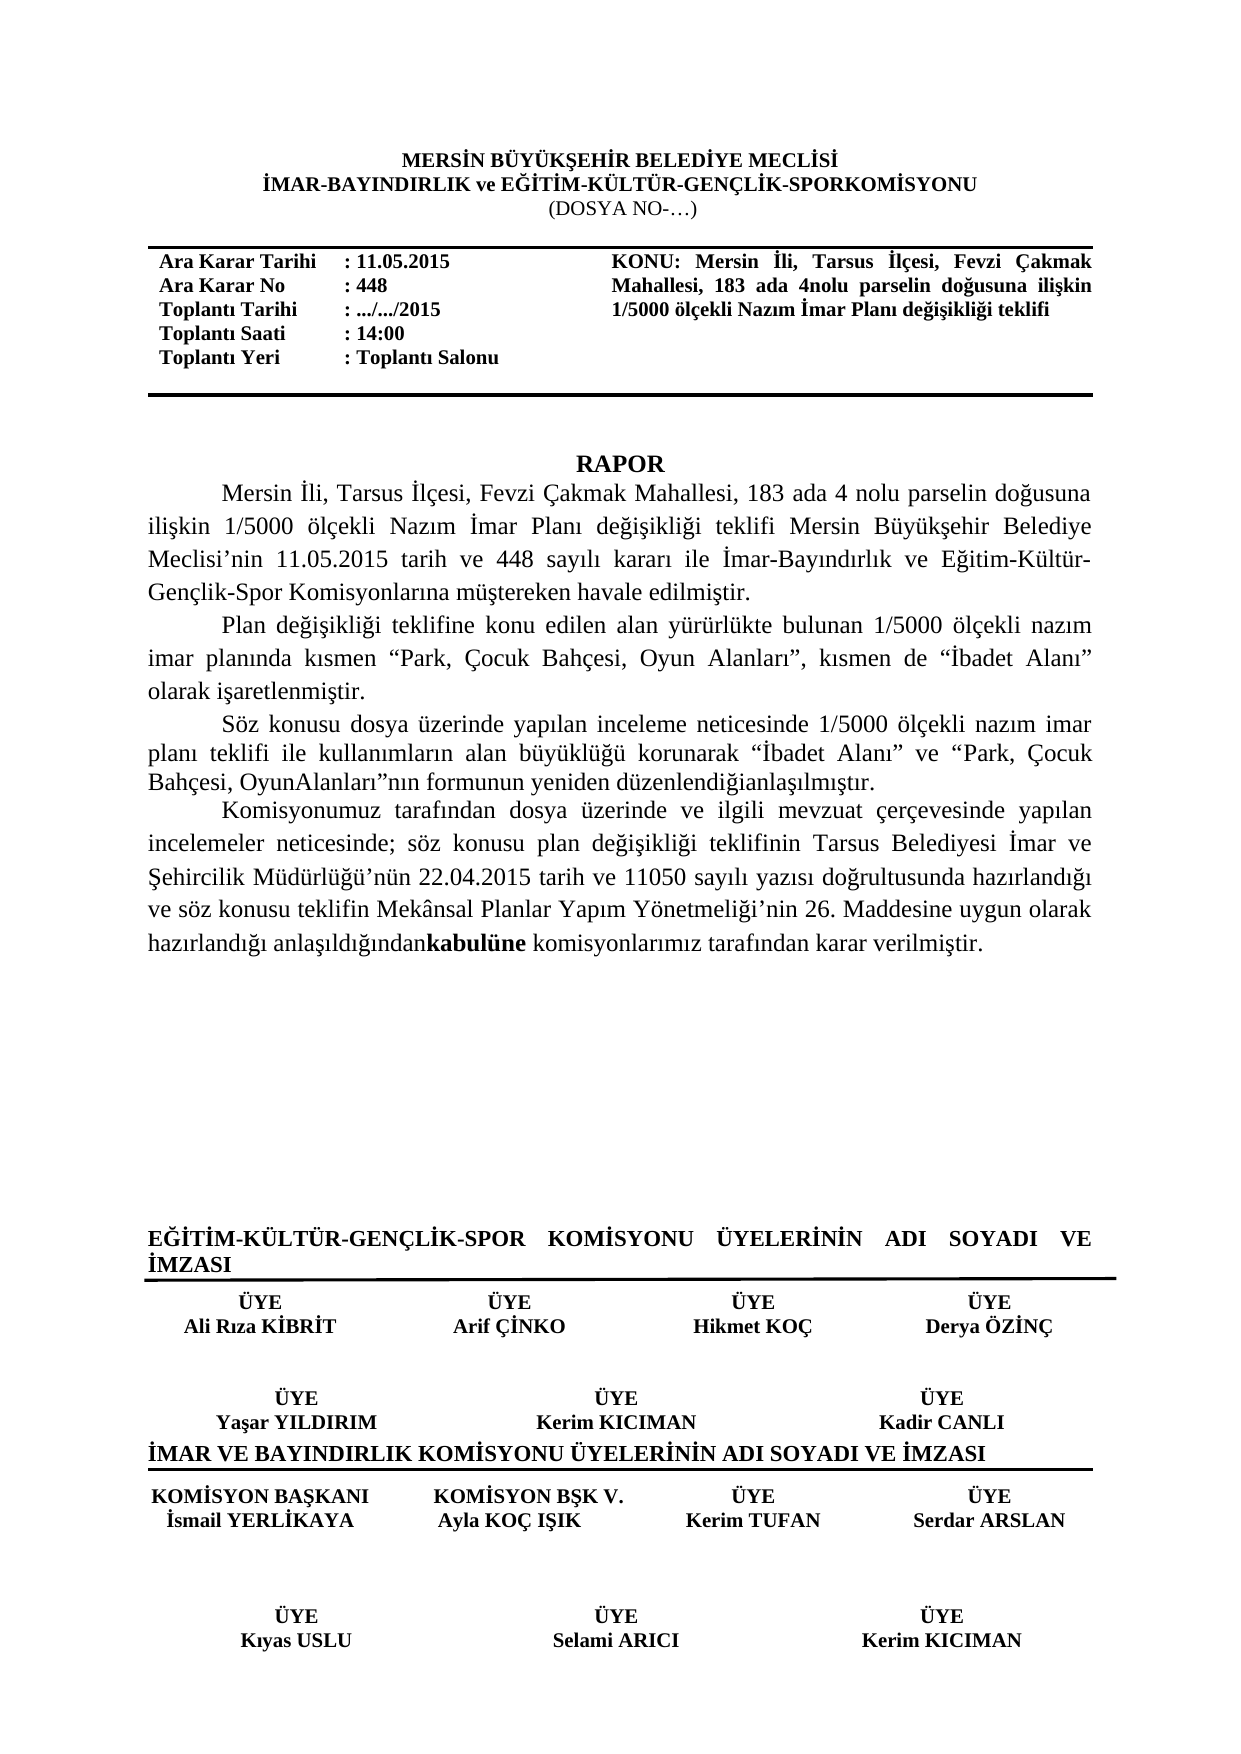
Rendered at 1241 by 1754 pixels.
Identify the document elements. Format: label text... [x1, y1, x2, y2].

table_cell Ara Karar No [148, 273, 333, 297]
table_cell Toplantı Saati [148, 321, 333, 345]
text Söz konusu dosya üzerinde yapılan inceleme neticesinde 1/5000 ölçekli nazım imar planı teklifi ile kullanımların alan büyüklüğü korunarak “İbadet Alanı” ve “Park, Çocuk Bahçesi, OyunAlanları”nın formunun yeniden düzenlendiğianlaşılmıştır. [148, 709, 1093, 796]
table_cell ÜYE Kadir CANLI [776, 1386, 1107, 1434]
table_header ÜYE Arif ÇİNKO [384, 1281, 635, 1386]
text EĞİTİM-KÜLTÜR-GENÇLİK-SPOR KOMİSYONU ÜYELERİNİN ADI SOYADI VE İMZASI [148, 1225, 1093, 1277]
table_cell ÜYE Kerim KICIMAN [456, 1386, 776, 1434]
text İMAR-BAYINDIRLIK ve EĞİTİM-KÜLTÜR-GENÇLİK-SPORKOMİSYONU [148, 172, 1093, 196]
text (DOSYA NO-…) [148, 196, 1093, 220]
text Komisyonumuz tarafından dosya üzerinde ve ilgili mevzuat çerçevesinde yapılan incelemeler neticesinde; söz konusu plan değişikliği teklifinin Tarsus Belediyesi İmar ve Şehircilik Müdürlüğü’nün 22.04.2015 tarih ve 11050 sayılı yazısı doğrultusunda hazırlandığı ve söz konusu teklifin Mekânsal Planlar Yapım Yönetmeliği’nin 26. Maddesine uygun olarak hazırlandığı anlaşıldığındankabulüne komisyonlarımız tarafından karar verilmiştir. [148, 796, 1093, 956]
table_cell ÜYE Yaşar YILDIRIM [136, 1386, 456, 1434]
text Plan değişikliği teklifine konu edilen alan yürürlükte bulunan 1/5000 ölçekli nazım imar planında kısmen “Park, Çocuk Bahçesi, Oyun Alanları”, kısmen de “İbadet Alanı” olarak işaretlenmiştir. [148, 610, 1093, 705]
table_cell Toplantı Tarihi [148, 297, 333, 321]
text MERSİN BÜYÜKŞEHİR BELEDİYE MECLİSİ [148, 148, 1093, 172]
table_cell : 14:00 [333, 321, 600, 345]
table_header ÜYE Derya ÖZİNÇ [871, 1281, 1107, 1386]
table_cell Toplantı Yeri [148, 345, 333, 369]
table_cell : Toplantı Salonu [333, 345, 600, 369]
table_header Ara Karar Tarihi [148, 249, 333, 273]
table_header ÜYE Ali Rıza KİBRİT [136, 1278, 384, 1386]
table_header : 11.05.2015 [333, 249, 600, 273]
text Mersin İli, Tarsus İlçesi, Fevzi Çakmak Mahallesi, 183 ada 4 nolu parselin doğusuna ilişkin 1/5000 ölçekli Nazım İmar Planı değişikliği teklifi Mersin Büyükşehir Belediye Meclisi’nin 11.05.2015 tarih ve 448 sayılı kararı ile İmar-Bayındırlık ve Eğitim-Kültür-Gençlik-Spor Komisyonlarına müştereken havale edilmiştir. [148, 478, 1093, 606]
text RAPOR [148, 449, 1093, 478]
table_header KONU: Mersin İli, Tarsus İlçesi, Fevzi Çakmak Mahallesi, 183 ada 4nolu parselin doğusuna ilişkin 1/5000 ölçekli Nazım İmar Planı değişikliği teklifi [600, 249, 1104, 369]
table_cell : .../.../2015 [333, 297, 600, 321]
table_header ÜYE Hikmet KOÇ [635, 1281, 871, 1386]
table_cell : 448 [333, 273, 600, 297]
